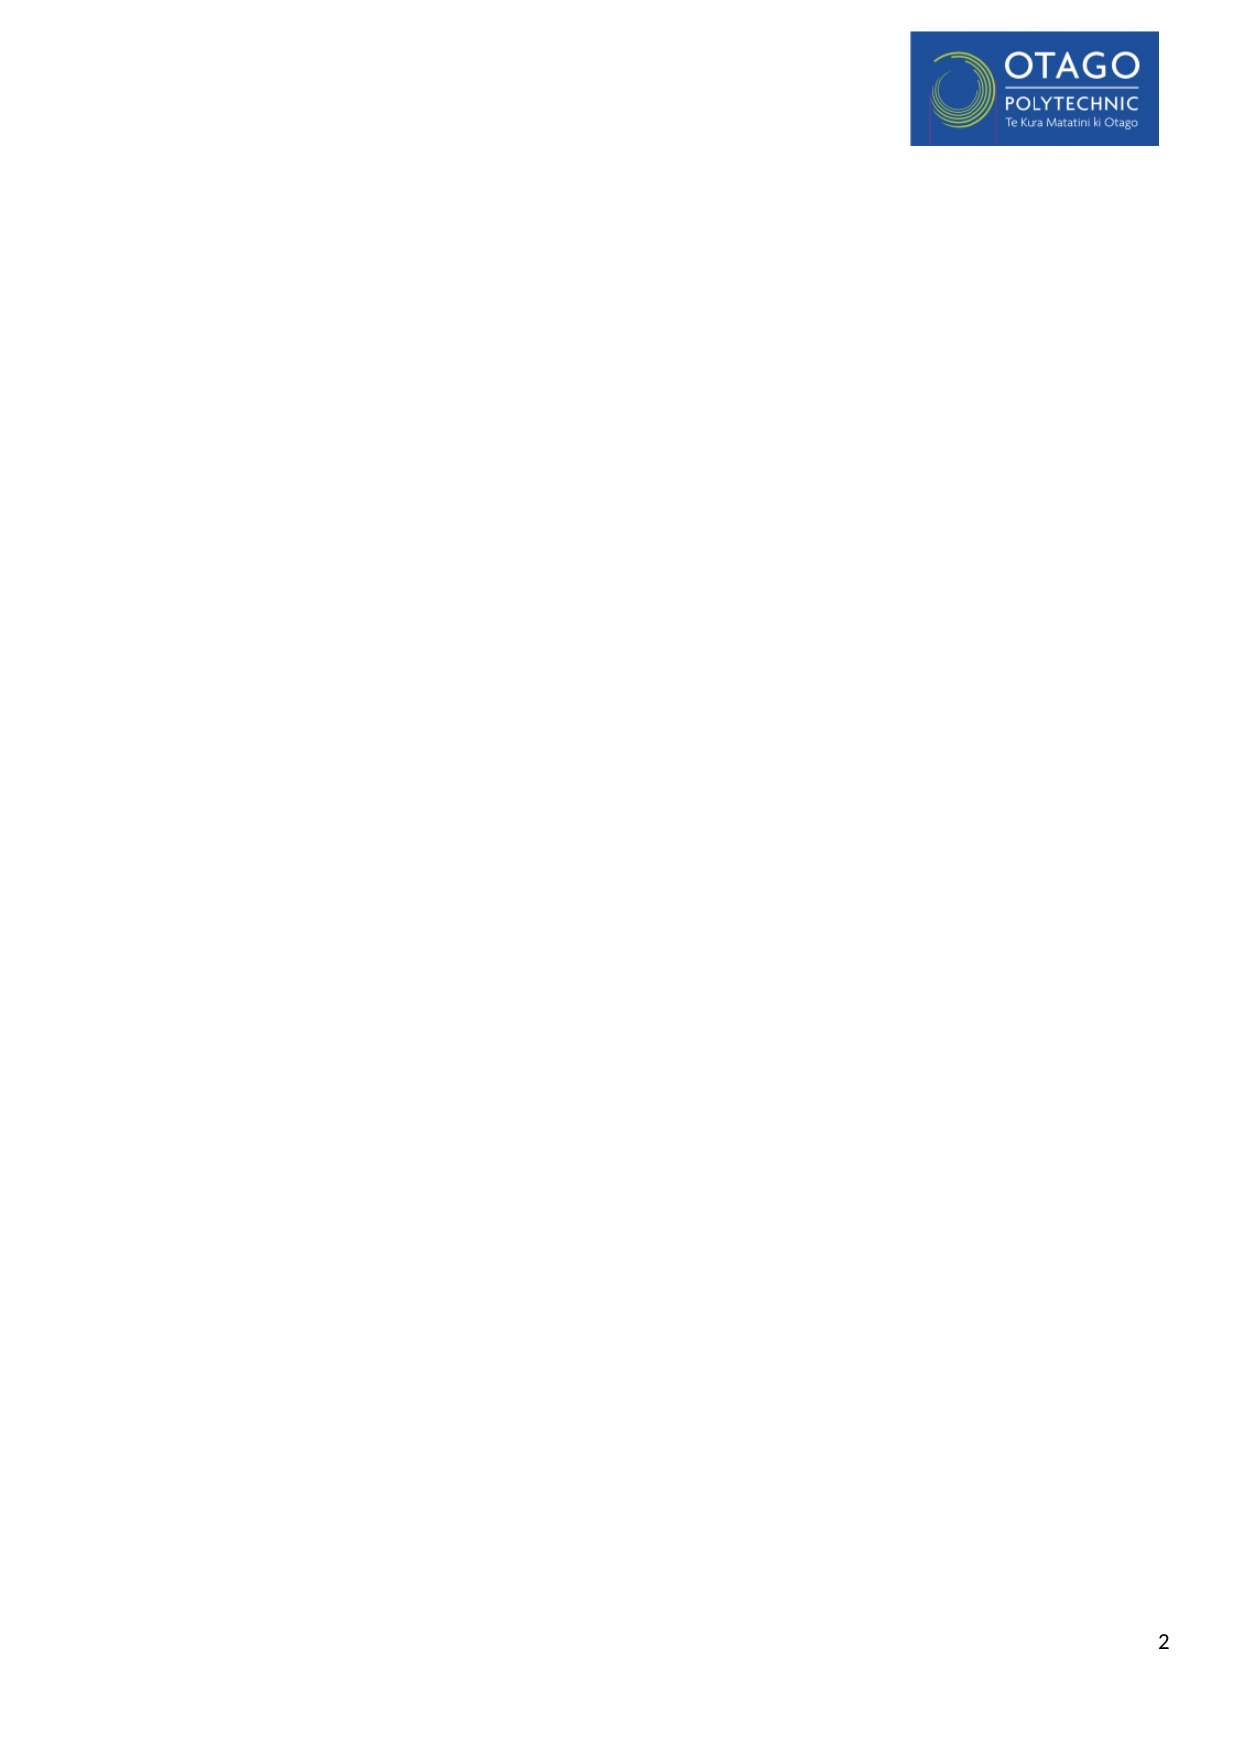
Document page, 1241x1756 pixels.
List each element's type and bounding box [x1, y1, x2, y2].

picture [909, 29, 1160, 146]
